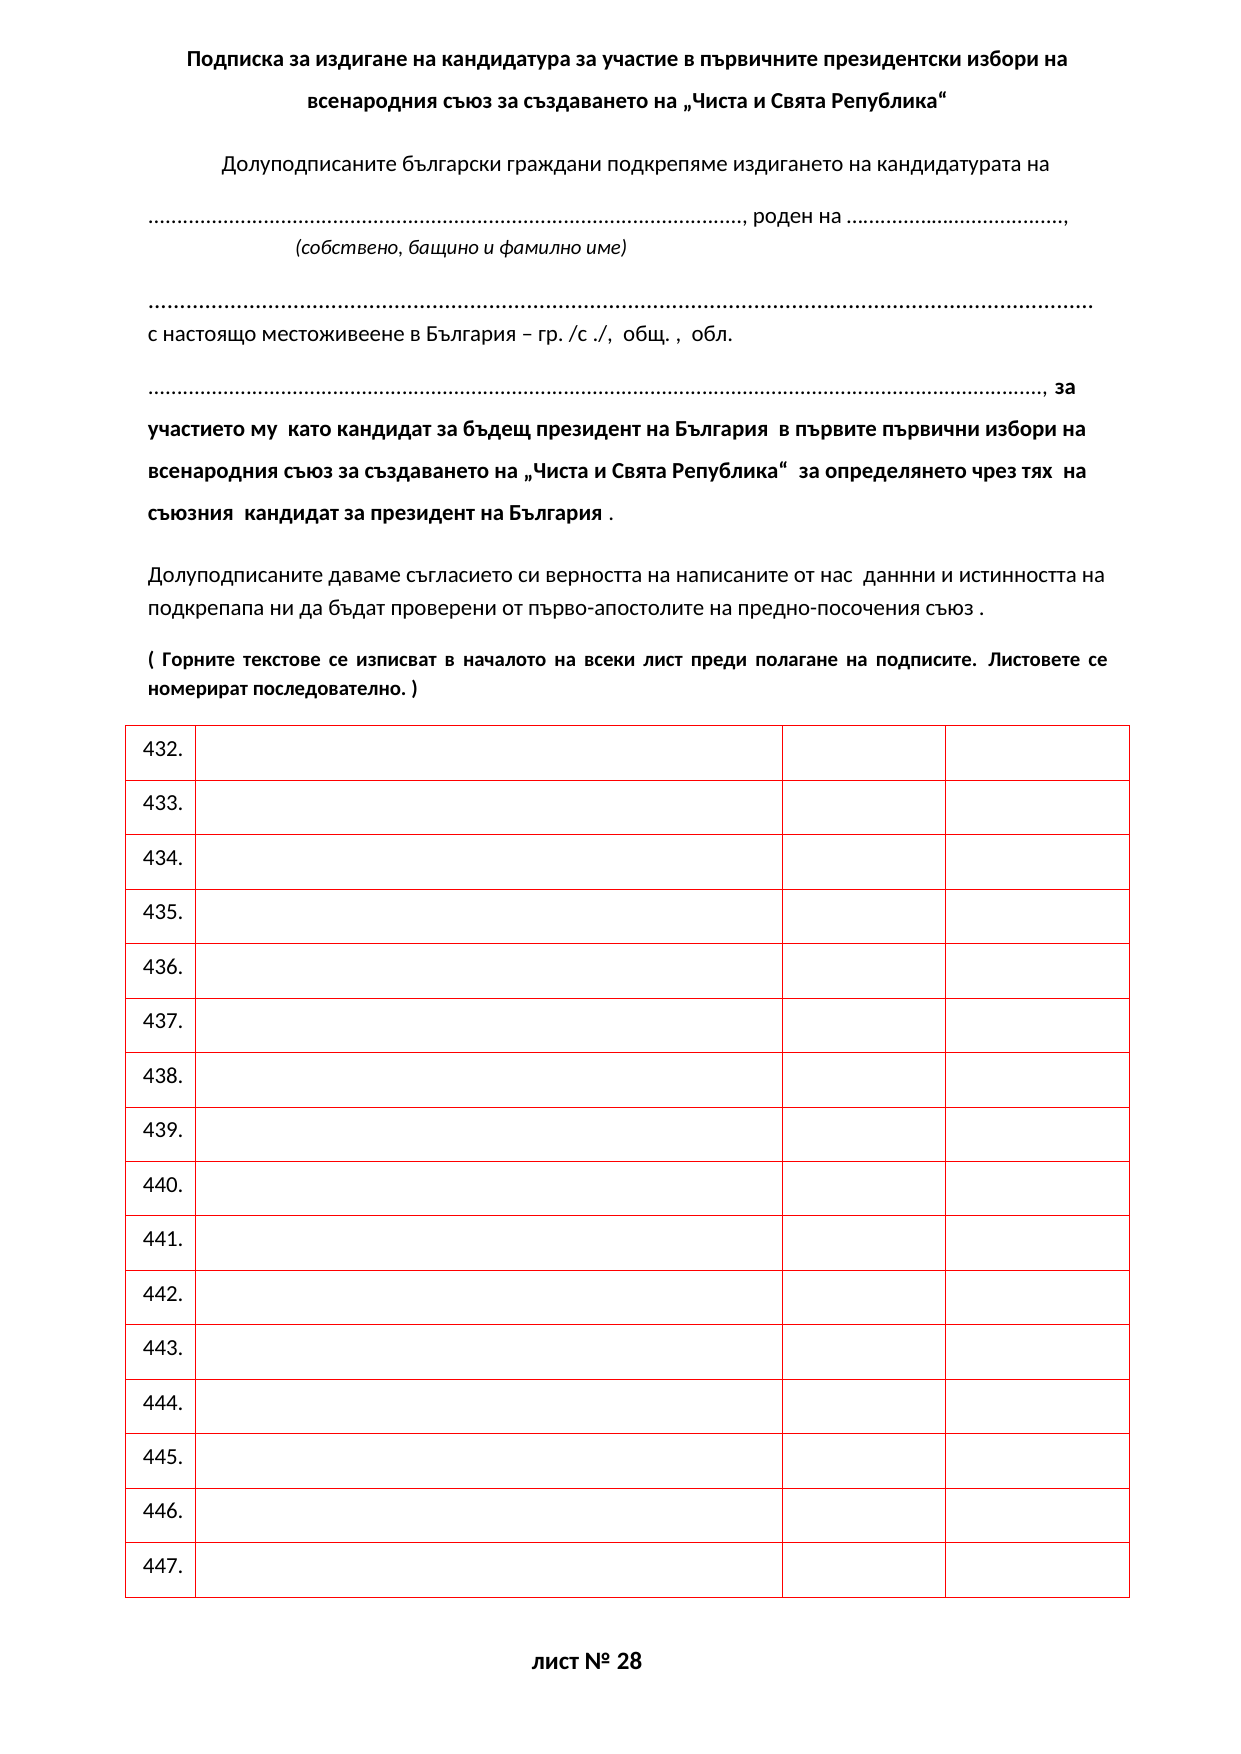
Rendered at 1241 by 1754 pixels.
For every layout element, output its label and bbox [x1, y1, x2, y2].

table_cell [196, 1053, 782, 1106]
table_cell [783, 1216, 945, 1270]
table_cell [946, 1434, 1129, 1488]
table_cell [126, 999, 195, 1052]
table_cell [126, 1053, 195, 1106]
table_cell [783, 1380, 945, 1433]
table_cell [946, 1325, 1129, 1379]
table_cell [946, 835, 1129, 888]
table_cell [946, 1543, 1129, 1597]
table_cell [783, 1489, 945, 1542]
table_cell [783, 1434, 945, 1488]
table_cell [126, 1543, 195, 1597]
table_cell [196, 890, 782, 943]
table_cell [783, 1162, 945, 1215]
table_cell [783, 944, 945, 997]
table_cell [783, 1108, 945, 1161]
table_cell [196, 944, 782, 997]
table_cell [126, 1108, 195, 1161]
table_cell [196, 726, 782, 779]
table_cell [196, 1543, 782, 1597]
table_cell [126, 1216, 195, 1270]
table_cell [946, 890, 1129, 943]
table_cell [946, 1271, 1129, 1324]
table_cell [946, 1489, 1129, 1542]
table_cell [196, 999, 782, 1052]
table_cell [126, 835, 195, 888]
table_cell [946, 1216, 1129, 1270]
table_cell [126, 890, 195, 943]
table_cell [946, 726, 1129, 779]
table_cell [196, 1489, 782, 1542]
table_cell [196, 1108, 782, 1161]
table_cell [783, 1271, 945, 1324]
table_cell [196, 1162, 782, 1215]
table_cell [946, 1380, 1129, 1433]
table_cell [783, 1053, 945, 1106]
table_cell [783, 726, 945, 779]
table_cell [196, 835, 782, 888]
table_cell [126, 1162, 195, 1215]
table_cell [126, 1434, 195, 1488]
table_cell [783, 781, 945, 834]
table_cell [196, 1271, 782, 1324]
table_cell [783, 999, 945, 1052]
table_cell [196, 1216, 782, 1270]
table_cell [196, 1380, 782, 1433]
table_cell [946, 999, 1129, 1052]
table_cell [783, 1543, 945, 1597]
table_cell [126, 781, 195, 834]
table_cell [783, 1325, 945, 1379]
table_cell [946, 1162, 1129, 1215]
table_cell [196, 781, 782, 834]
table_cell [946, 944, 1129, 997]
table_cell [783, 835, 945, 888]
table_cell [946, 781, 1129, 834]
table_cell [783, 890, 945, 943]
table_cell [196, 1325, 782, 1379]
table_cell [126, 1271, 195, 1324]
table_cell [126, 726, 195, 779]
table_cell [126, 1380, 195, 1433]
table_cell [196, 1434, 782, 1488]
table_cell [946, 1053, 1129, 1106]
table_cell [126, 1489, 195, 1542]
table_cell [126, 944, 195, 997]
table_cell [946, 1108, 1129, 1161]
table_cell [126, 1325, 195, 1379]
